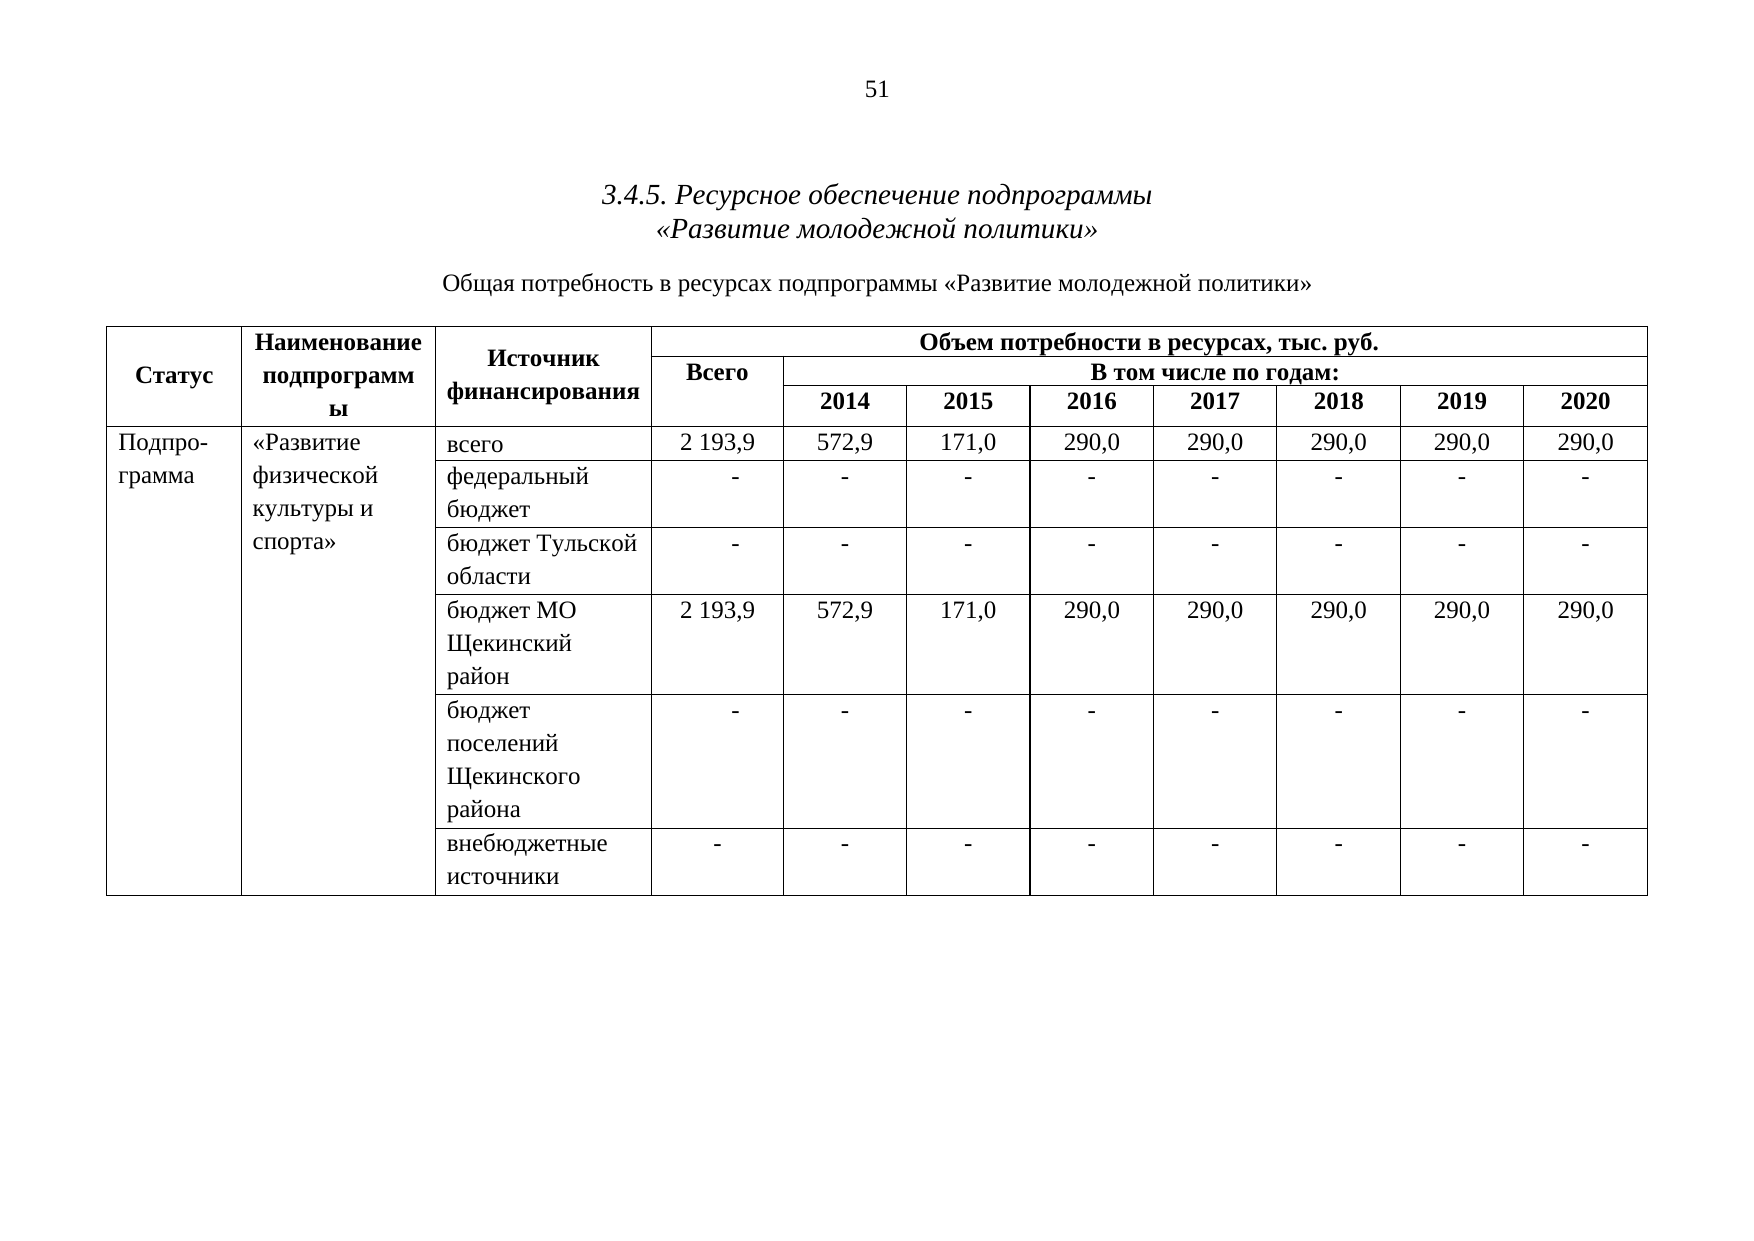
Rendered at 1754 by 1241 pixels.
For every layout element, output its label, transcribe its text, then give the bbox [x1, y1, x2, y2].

table_cell 290,0 [1277, 427, 1400, 460]
table_header Источник финансирования [436, 327, 651, 426]
table_cell - [1154, 461, 1276, 527]
table_cell - [1031, 461, 1153, 527]
table_cell - [1031, 829, 1153, 894]
table_header Статус [107, 327, 241, 426]
table_cell - [1524, 528, 1647, 594]
table_cell 290,0 [1277, 595, 1400, 694]
table_cell внебюджетные источники [436, 829, 651, 894]
table_cell - [784, 461, 906, 527]
table_cell - [1277, 695, 1400, 827]
table_cell 2019 [1401, 386, 1523, 426]
table_cell - [1277, 829, 1400, 894]
table_cell 2014 [784, 386, 906, 426]
table_cell - [1401, 695, 1523, 827]
text Общая потребность в ресурсах подпрограммы «Развитие молодежной политики» [118, 268, 1636, 297]
table_cell 290,0 [1154, 595, 1276, 694]
table_cell - [784, 829, 906, 894]
table_cell - [907, 461, 1029, 527]
table_cell - [652, 528, 783, 594]
table_cell 2020 [1524, 386, 1647, 426]
table_header Объем потребности в ресурсах, тыс. руб. [652, 327, 1647, 356]
table_cell - [1524, 829, 1647, 894]
table_cell 171,0 [907, 427, 1029, 460]
table_cell 290,0 [1401, 427, 1523, 460]
table_cell В том числе по годам: [784, 357, 1647, 385]
table_cell 2016 [1031, 386, 1153, 426]
table_cell 290,0 [1154, 427, 1276, 460]
table_cell всего [436, 427, 651, 460]
table_cell - [784, 695, 906, 827]
table_cell 290,0 [1524, 595, 1647, 694]
table_cell - [652, 461, 783, 527]
table_cell «Развитие физической культуры и спорта» [242, 427, 435, 894]
table_cell - [1154, 528, 1276, 594]
table_cell федеральный бюджет [436, 461, 651, 527]
table_cell 290,0 [1401, 595, 1523, 694]
table_cell 2 193,9 [652, 427, 783, 460]
table_cell - [907, 528, 1029, 594]
text 3.4.5. Ресурсное обеспечение подпрограммы [118, 177, 1636, 211]
table_cell - [1031, 695, 1153, 827]
text «Развитие молодежной политики» [118, 211, 1636, 244]
table_cell - [1524, 695, 1647, 827]
table_cell 572,9 [784, 595, 906, 694]
table_cell - [1401, 829, 1523, 894]
table_cell 572,9 [784, 427, 906, 460]
table_cell Подпро-грамма [107, 427, 241, 894]
table_cell 290,0 [1031, 427, 1153, 460]
table_cell - [1401, 461, 1523, 527]
table_cell - [1277, 461, 1400, 527]
table_cell - [784, 528, 906, 594]
table_header Наименование подпрограммы [242, 327, 435, 426]
table_cell Всего [652, 357, 783, 426]
table_cell 290,0 [1524, 427, 1647, 460]
table_cell 2017 [1154, 386, 1276, 426]
table_cell 2015 [907, 386, 1029, 426]
table_cell - [1031, 528, 1153, 594]
table_cell - [652, 695, 783, 827]
table_cell 2 193,9 [652, 595, 783, 694]
table_cell - [652, 829, 783, 894]
table_cell 290,0 [1031, 595, 1153, 694]
table_cell бюджет Тульской области [436, 528, 651, 594]
table_cell - [1277, 528, 1400, 594]
table_cell - [1524, 461, 1647, 527]
table_cell бюджет поселений Щекинского района [436, 695, 651, 827]
table_cell бюджет МО Щекинский район [436, 595, 651, 694]
table_cell - [1154, 695, 1276, 827]
table_cell - [907, 829, 1029, 894]
table_cell - [1401, 528, 1523, 594]
table_cell 2018 [1277, 386, 1400, 426]
table_cell - [1154, 829, 1276, 894]
table_cell 171,0 [907, 595, 1029, 694]
table_cell - [907, 695, 1029, 827]
